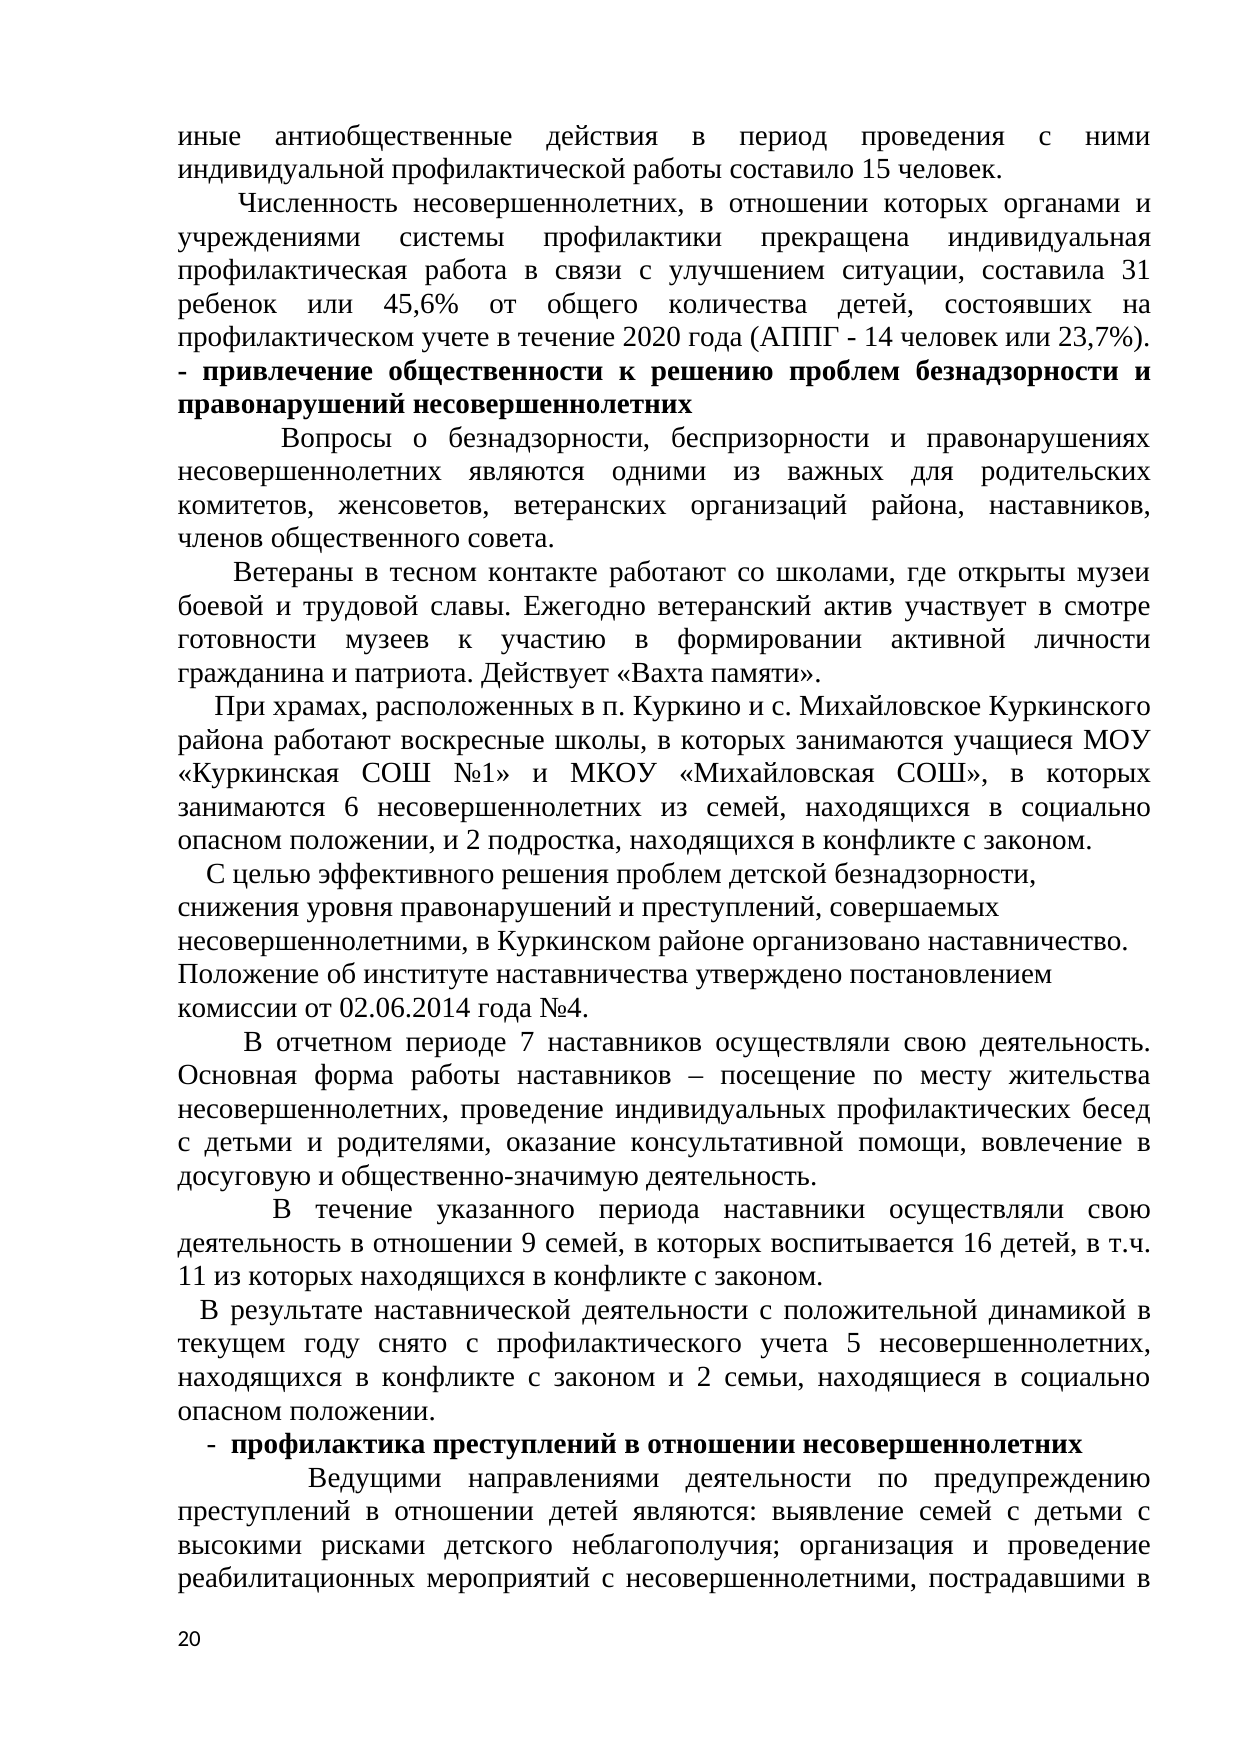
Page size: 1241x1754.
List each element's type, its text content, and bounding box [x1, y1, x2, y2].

text - профилактика преступлений в отношении несовершеннолетних [177, 1426, 1152, 1460]
text Численность несовершеннолетних, в отношении которых органами и учреждениями системы профилактики прекращена индивидуальная профилактическая работа в связи с улучшением ситуации, составила 31 ребенок или 45,6% от общего количества детей, состоявших на профилактическом учете в течение 2020 года (АППГ - 14 человек или 23,7%). [177, 185, 1152, 353]
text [177, 118, 1152, 185]
text В отчетном периоде 7 наставников осуществляли свою деятельность. Основная форма работы наставников – посещение по месту жительства несовершеннолетних, проведение индивидуальных профилактических бесед с детьми и родителями, оказание консультативной помощи, вовлечение в досуговую и общественно-значимую деятельность. [177, 1024, 1152, 1191]
text При храмах, расположенных в п. Куркино и с. Михайловское Куркинского района работают воскресные школы, в которых занимаются учащиеся МОУ «Куркинская СОШ №1» и МКОУ «Михайловская СОШ», в которых занимаются 6 несовершеннолетних из семей, находящихся в социально опасном положении, и 2 подростка, находящихся в конфликте с законом. [177, 688, 1152, 856]
text В результате наставнической деятельности с положительной динамикой в текущем году снято с профилактического учета 5 несовершеннолетних, находящихся в конфликте с законом и 2 семьи, находящиеся в социально опасном положении. [177, 1292, 1152, 1426]
text С целью эффективного решения проблем детской безнадзорности, снижения уровня правонарушений и преступлений, совершаемых несовершеннолетними, в Куркинском районе организовано наставничество. Положение об институте наставничества утверждено постановлением комиссии от 02.06.2014 года №4. [177, 856, 1152, 1024]
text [177, 1460, 1152, 1594]
text - привлечение общественности к решению проблем безнадзорности и правонарушений несовершеннолетних [177, 353, 1152, 420]
text Вопросы о безнадзорности, беспризорности и правонарушениях несовершеннолетних являются одними из важных для родительских комитетов, женсоветов, ветеранских организаций района, наставников, членов общественного совета. [177, 420, 1152, 554]
text В течение указанного периода наставники осуществляли свою деятельность в отношении 9 семей, в которых воспитывается 16 детей, в т.ч. 11 из которых находящихся в конфликте с законом. [177, 1191, 1152, 1292]
text Ветераны в тесном контакте работают со школами, где открыты музеи боевой и трудовой славы. Ежегодно ветеранский актив участвует в смотре готовности музеев к участию в формировании активной личности гражданина и патриота. Действует «Вахта памяти». [177, 554, 1152, 688]
